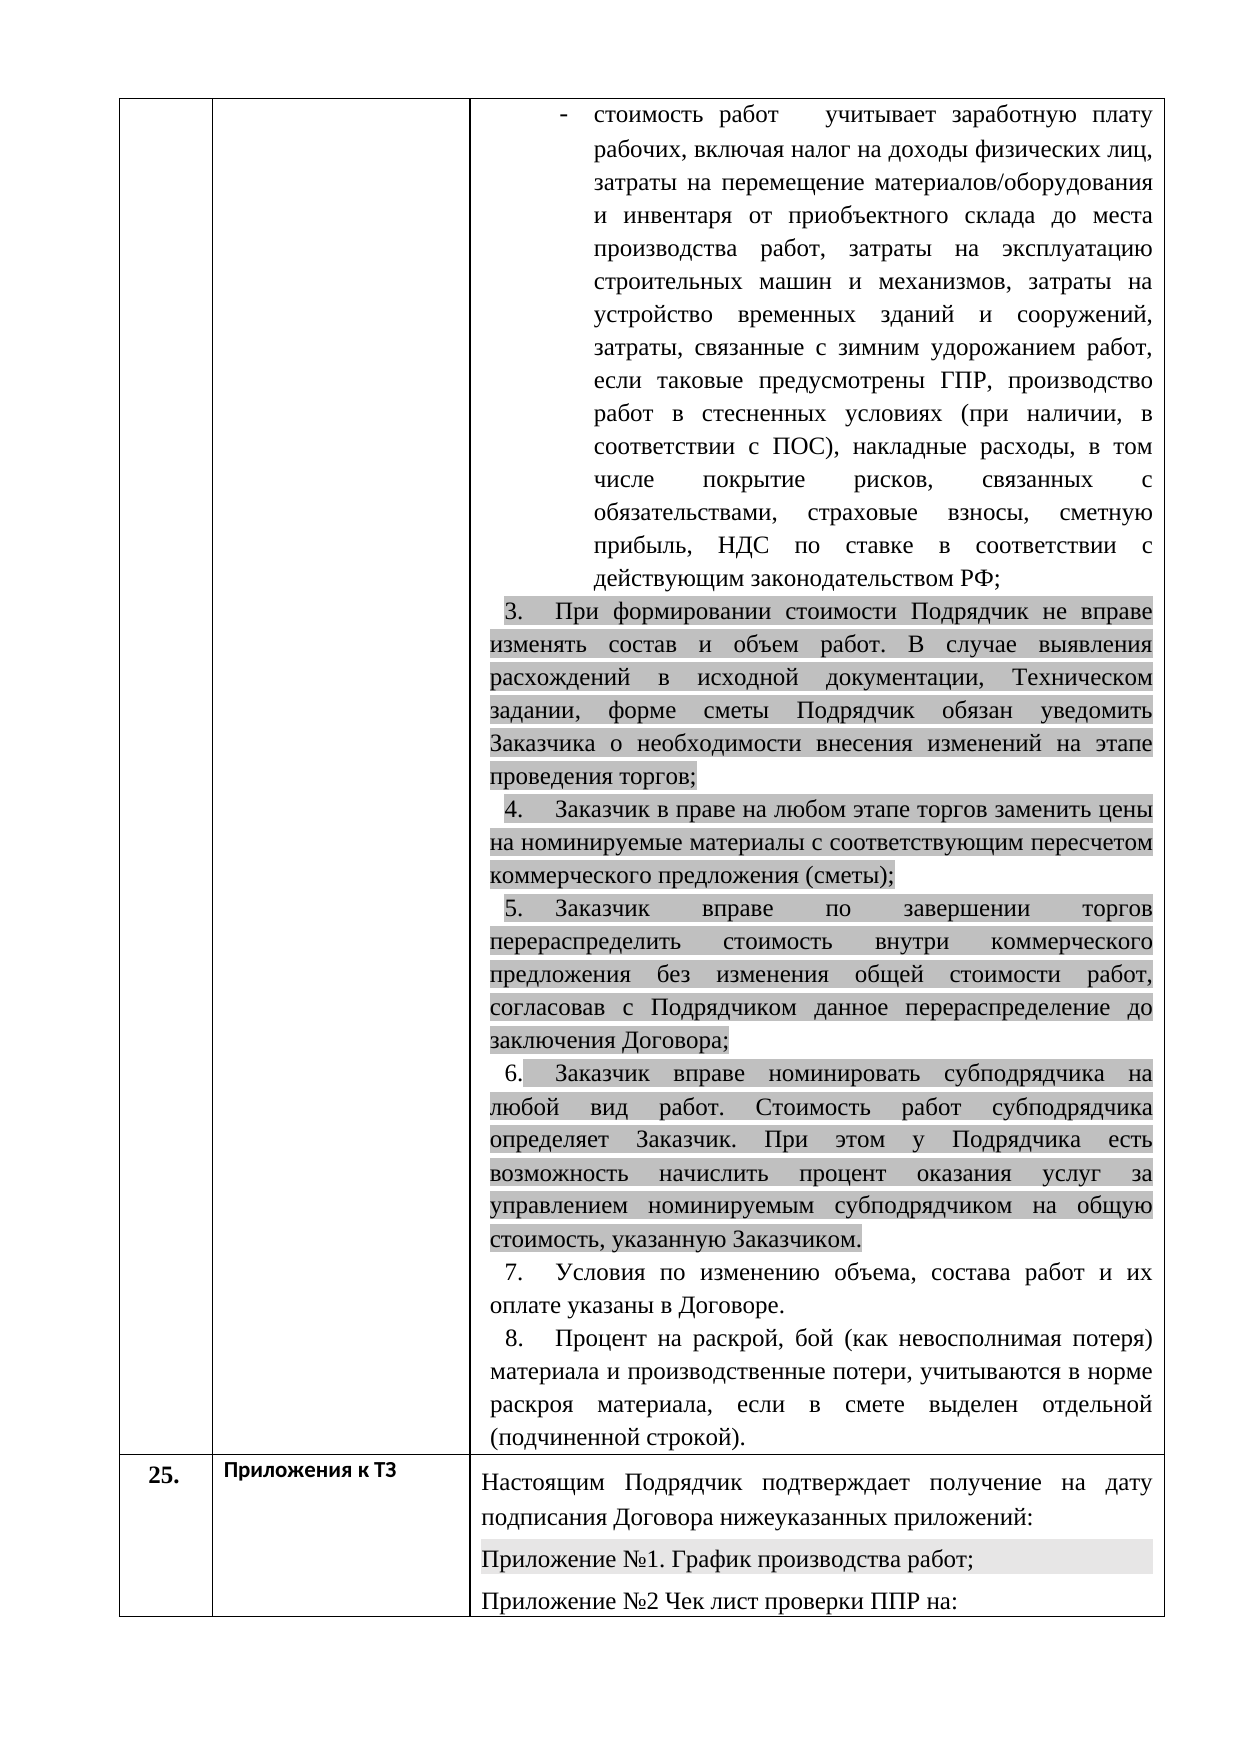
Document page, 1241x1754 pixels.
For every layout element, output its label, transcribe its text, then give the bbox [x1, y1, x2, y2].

table_cell [120, 99, 212, 1454]
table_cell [471, 99, 1164, 1454]
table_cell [471, 1455, 1164, 1616]
table_cell Приложения к ТЗ [213, 1455, 469, 1616]
table_cell [120, 1455, 212, 1616]
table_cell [213, 99, 469, 1454]
